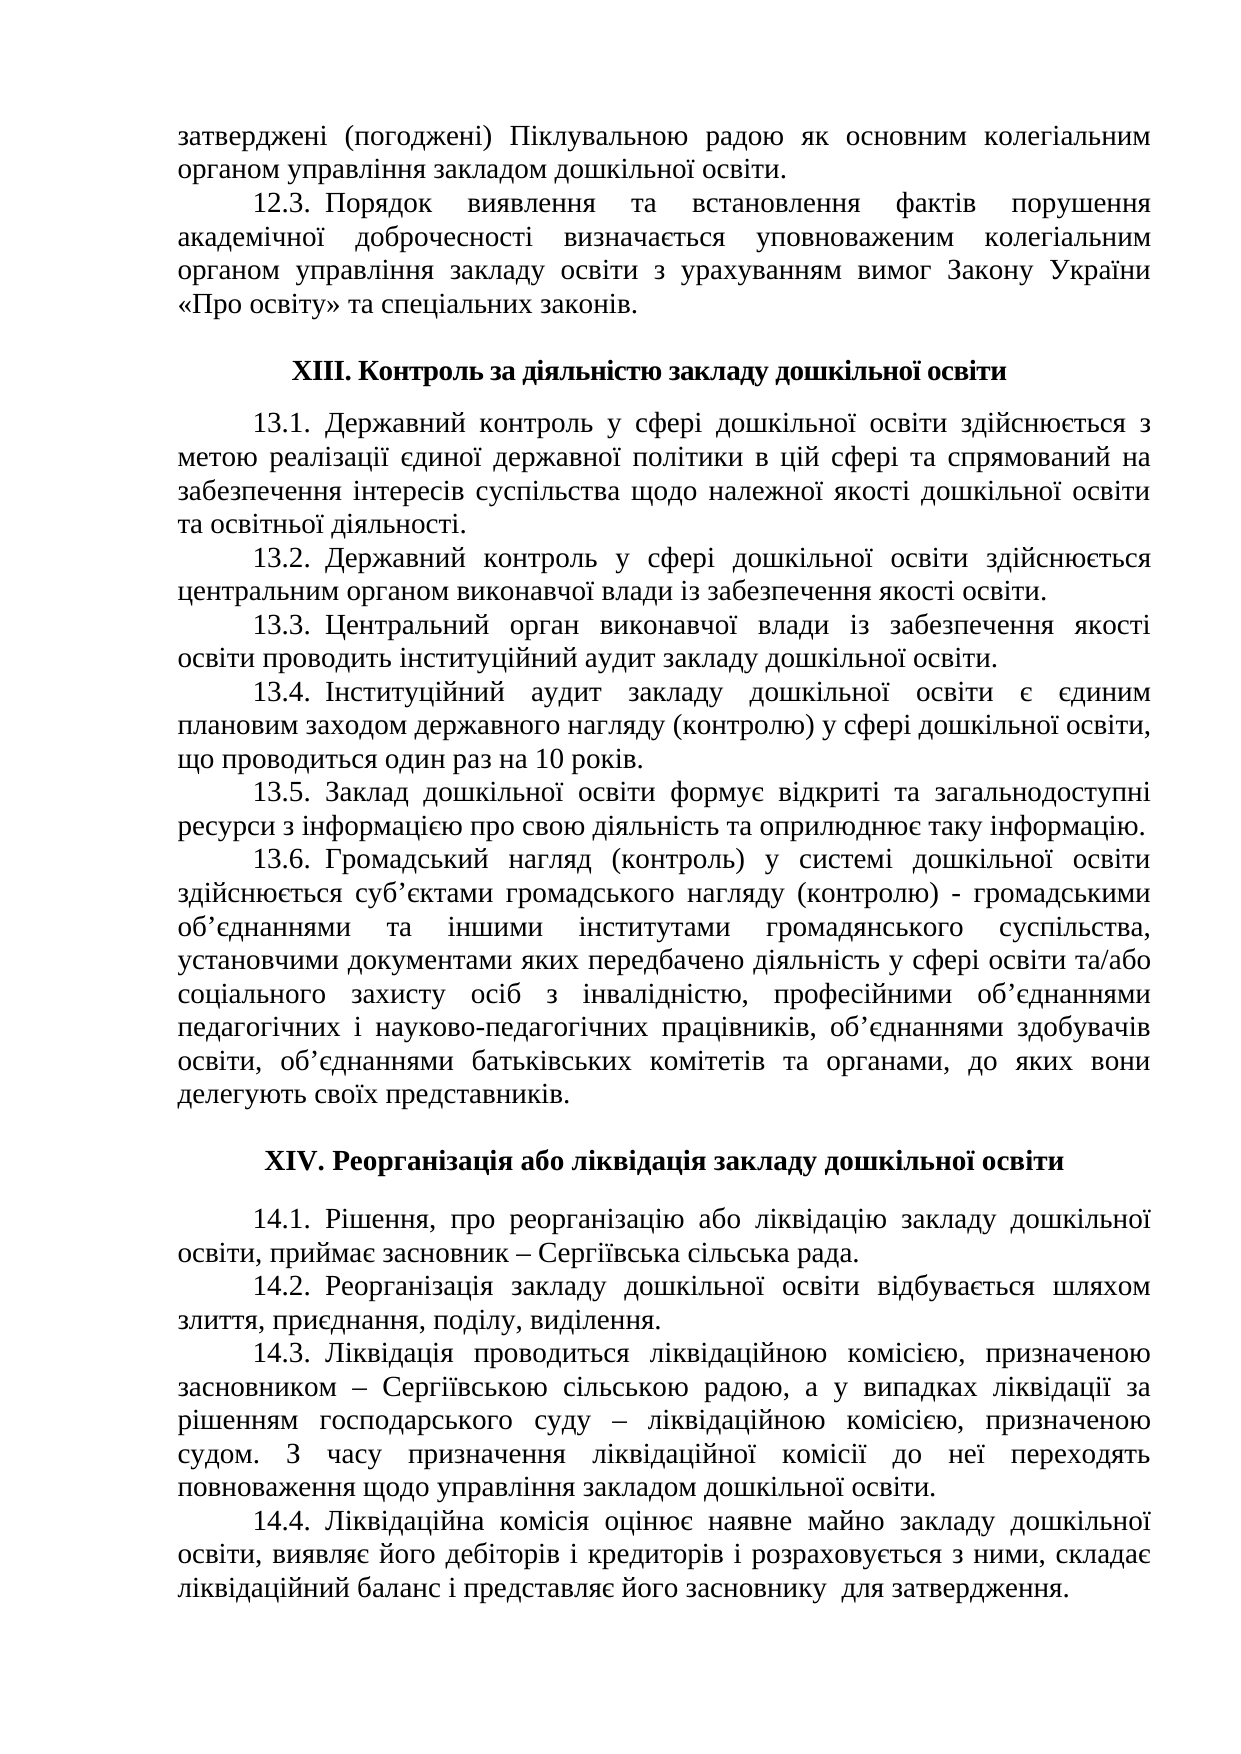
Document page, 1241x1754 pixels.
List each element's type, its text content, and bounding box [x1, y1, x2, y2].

text ХІV. Реорганізація або ліквідація закладу дошкільної освіти [177, 1143, 1152, 1177]
list Державний контроль у сфері дошкільної освіти здійснюється центральним органом виконавчої влади із забезпечення якості освіти. [177, 540, 1152, 607]
text XІІІ. Контроль за діяльністю закладу дошкільної освіти [59, 353, 1151, 386]
list Ліквідаційна комісія оцінює наявне майно закладу дошкільної освіти, виявляє його дебіторів і кредиторів і розраховується з ними, складає ліквідаційний баланс і представляє його засновнику для затвердження. [177, 1503, 1152, 1604]
list Ліквідація проводиться ліквідаційною комісією, призначеною засновником – Сергіївською сільською радою, а у випадках ліквідації за рішенням господарського суду – ліквідаційною комісією, призначеною судом. З часу призначення ліквідаційної комісії до неї переходять повноваження щодо управління закладом дошкільної освіти. [177, 1335, 1152, 1503]
list Порядок виявлення та встановлення фактів порушення академічної доброчесності визначається уповноваженим колегіальним органом управління закладу освіти з урахуванням вимог Закону України «Про освіту» та спеціальних законів. [177, 185, 1152, 319]
list Громадський нагляд (контроль) у системі дошкільної освіти здійснюється суб’єктами громадського нагляду (контролю) - громадськими об’єднаннями та іншими інститутами громадянського суспільства, установчими документами яких передбачено діяльність у сфері освіти та/або соціального захисту осіб з інвалідністю, професійними об’єднаннями педагогічних і науково-педагогічних працівників, об’єднаннями здобувачів освіти, об’єднаннями батьківських комітетів та органами, до яких вони делегують своїх представників. [177, 842, 1152, 1110]
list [177, 118, 1152, 185]
list Центральний орган виконавчої влади із забезпечення якості освіти проводить інституційний аудит закладу дошкільної освіти. [177, 607, 1152, 674]
list Інституційний аудит закладу дошкільної освіти є єдиним плановим заходом державного нагляду (контролю) у сфері дошкільної освіти, що проводиться один раз на 10 років. [177, 674, 1152, 774]
list Державний контроль у сфері дошкільної освіти здійснюється з метою реалізації єдиної державної політики в цій сфері та спрямований на забезпечення інтересів суспільства щодо належної якості дошкільної освіти та освітньої діяльності. [177, 406, 1152, 540]
list Заклад дошкільної освіти формує відкриті та загальнодоступні ресурси з інформацією про свою діяльність та оприлюднює таку інформацію. [177, 774, 1152, 842]
list Реорганізація закладу дошкільної освіти відбувається шляхом злиття, приєднання, поділу, виділення. [177, 1268, 1152, 1335]
list Рішення, про реорганізацію або ліквідацію закладу дошкільної освіти, приймає засновник – Сергіївська сільська рада. [177, 1201, 1152, 1268]
